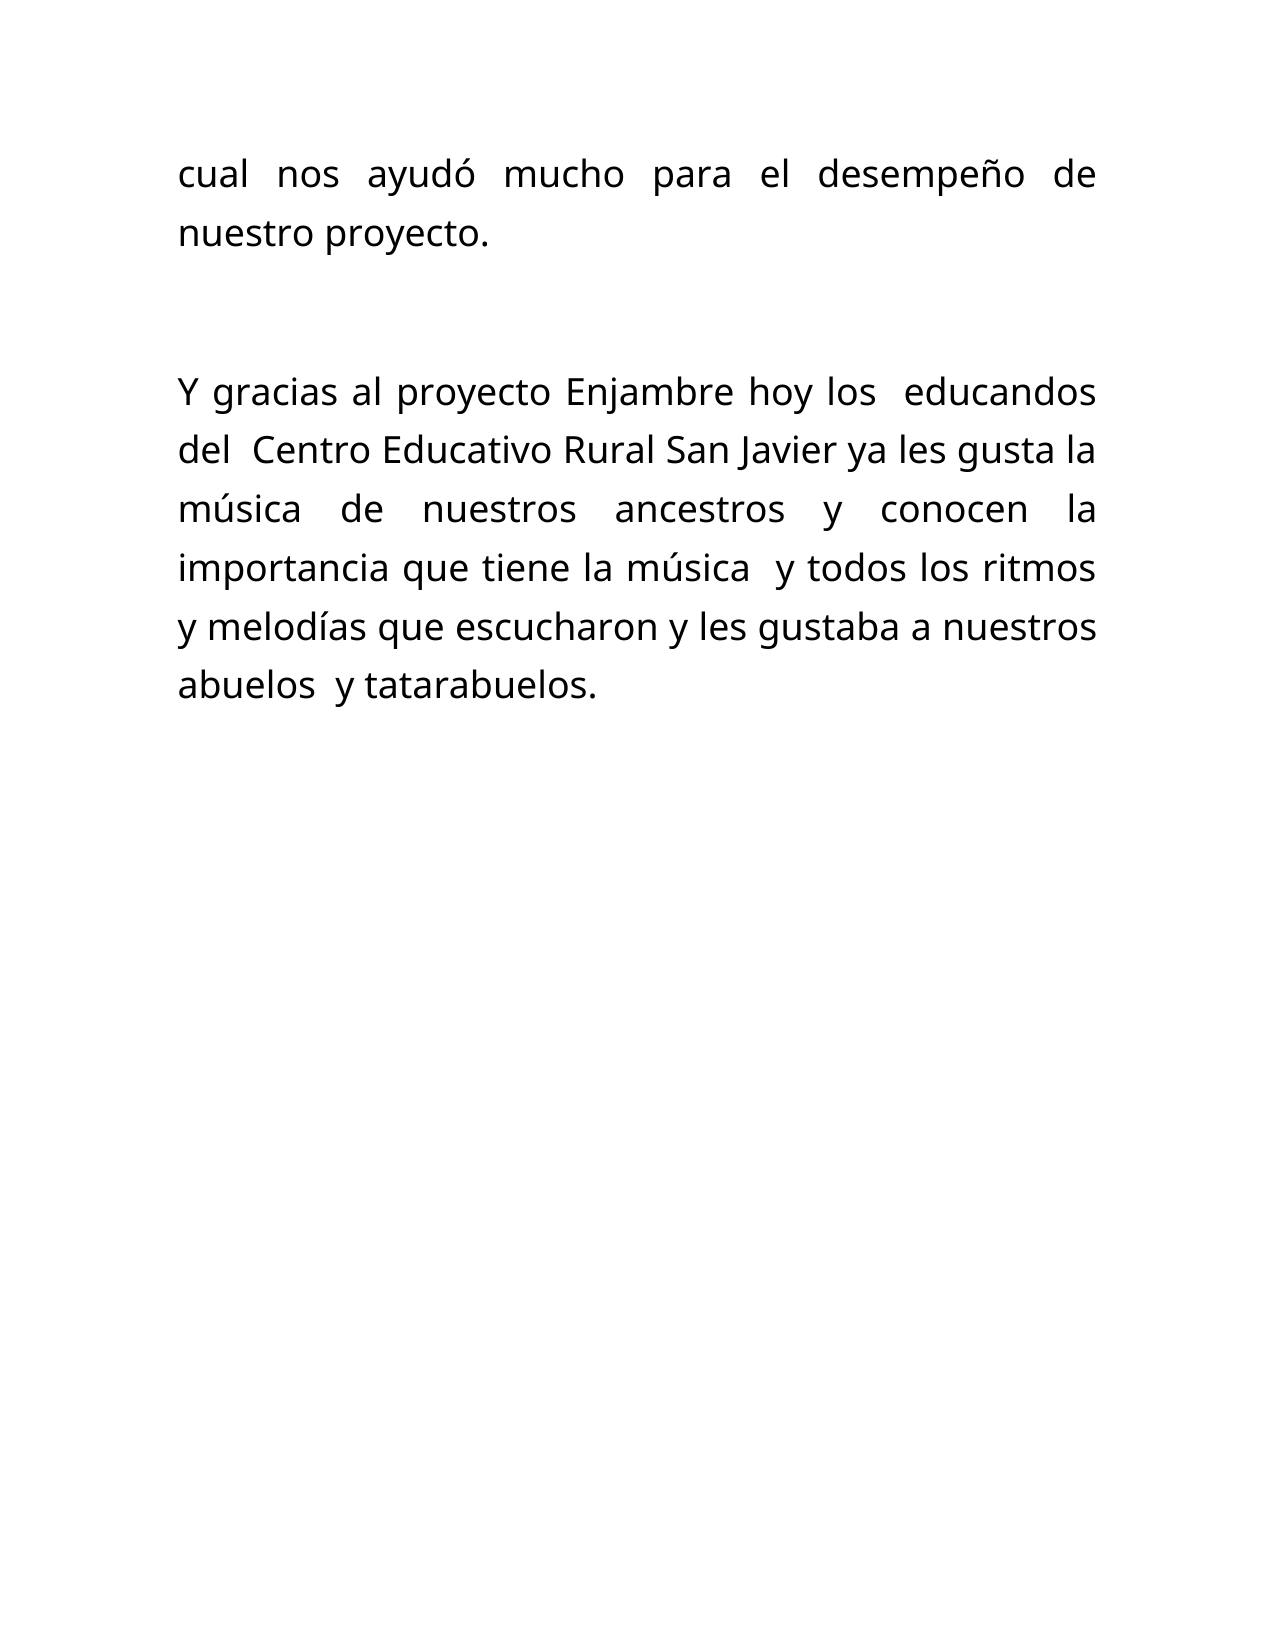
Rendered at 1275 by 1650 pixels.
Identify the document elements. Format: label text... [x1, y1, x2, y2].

text Y gracias al proyecto Enjambre hoy los educandos del Centro Educativo Rural San Javier ya les gusta la música de nuestros ancestros y conocen la importancia que tiene la música y todos los ritmos y melodías que escucharon y les gustaba a nuestros abuelos y tatarabuelos. [177, 365, 1098, 709]
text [177, 148, 1098, 257]
